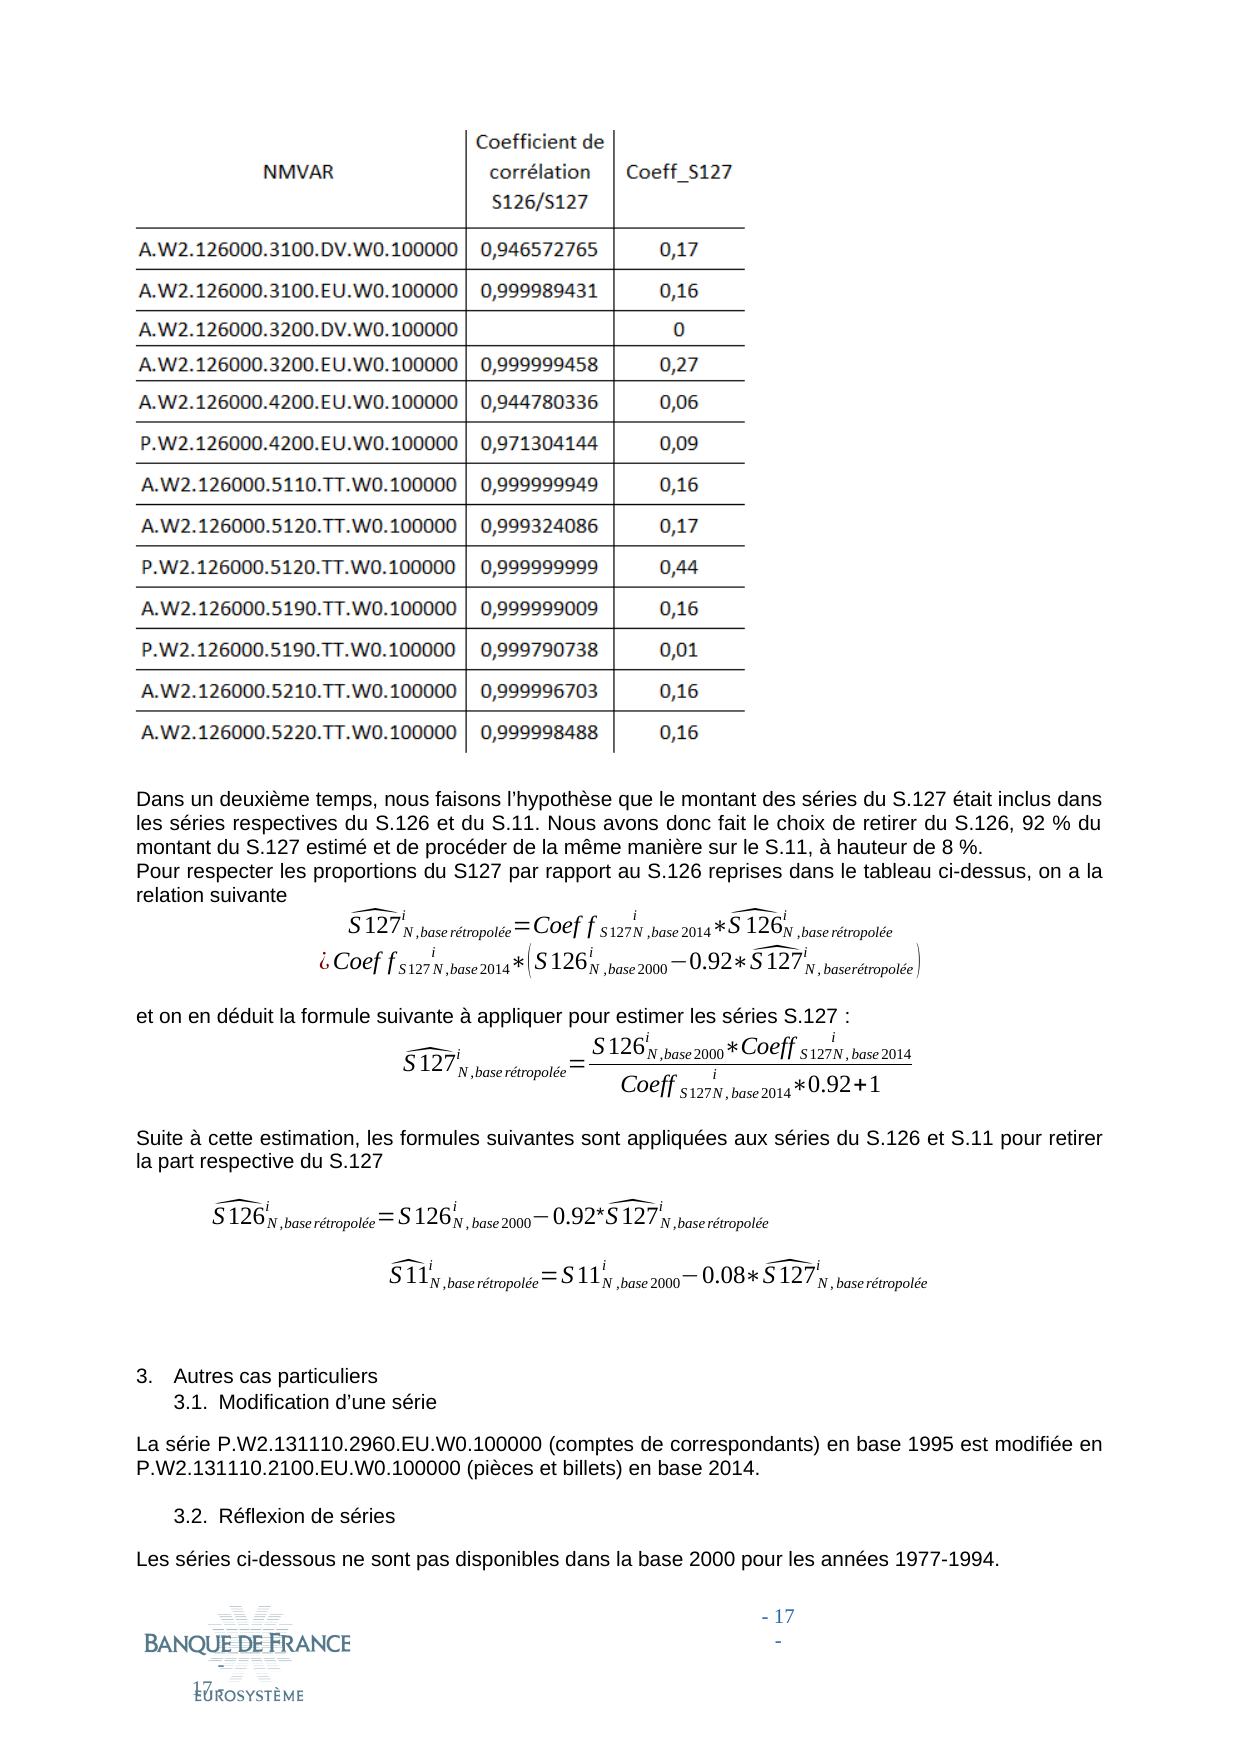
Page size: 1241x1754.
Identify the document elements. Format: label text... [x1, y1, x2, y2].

list Autres cas particuliers [136, 1364, 1104, 1388]
text Les séries ci-dessous ne sont pas disponibles dans la base 2000 pour les années 1977-1994. [136, 1546, 1104, 1570]
text Dans un deuxième temps, nous faisons l’hypothèse que le montant des séries du S.127 était inclus dans les séries respectives du S.126 et du S.11. Nous avons donc fait le choix de retirer du S.126, 92 % du montant du S.127 estimé et de procéder de la même manière sur le S.11, à hauteur de 8 %. [136, 787, 1104, 859]
list Modification d’une série [173, 1389, 1104, 1413]
text La série P.W2.131110.2960.EU.W0.100000 (comptes de correspondants) en base 1995 est modifiée en P.W2.131110.2100.EU.W0.100000 (pièces et billets) en base 2014. [136, 1432, 1104, 1480]
picture [142, 1604, 350, 1702]
text Pour respecter les proportions du S127 par rapport au S.126 reprises dans le tableau ci-dessus, on a la relation suivante [136, 859, 1104, 907]
text * [211, 1197, 1104, 1233]
picture [135, 130, 770, 763]
text et on en déduit la formule suivante à appliquer pour estimer les séries S.127 : [136, 1004, 1104, 1028]
text Suite à cette estimation, les formules suivantes sont appliquées aux séries du S.126 et S.11 pour retirer la part respective du S.127 [136, 1125, 1104, 1173]
list Réflexion de séries [173, 1504, 1104, 1528]
